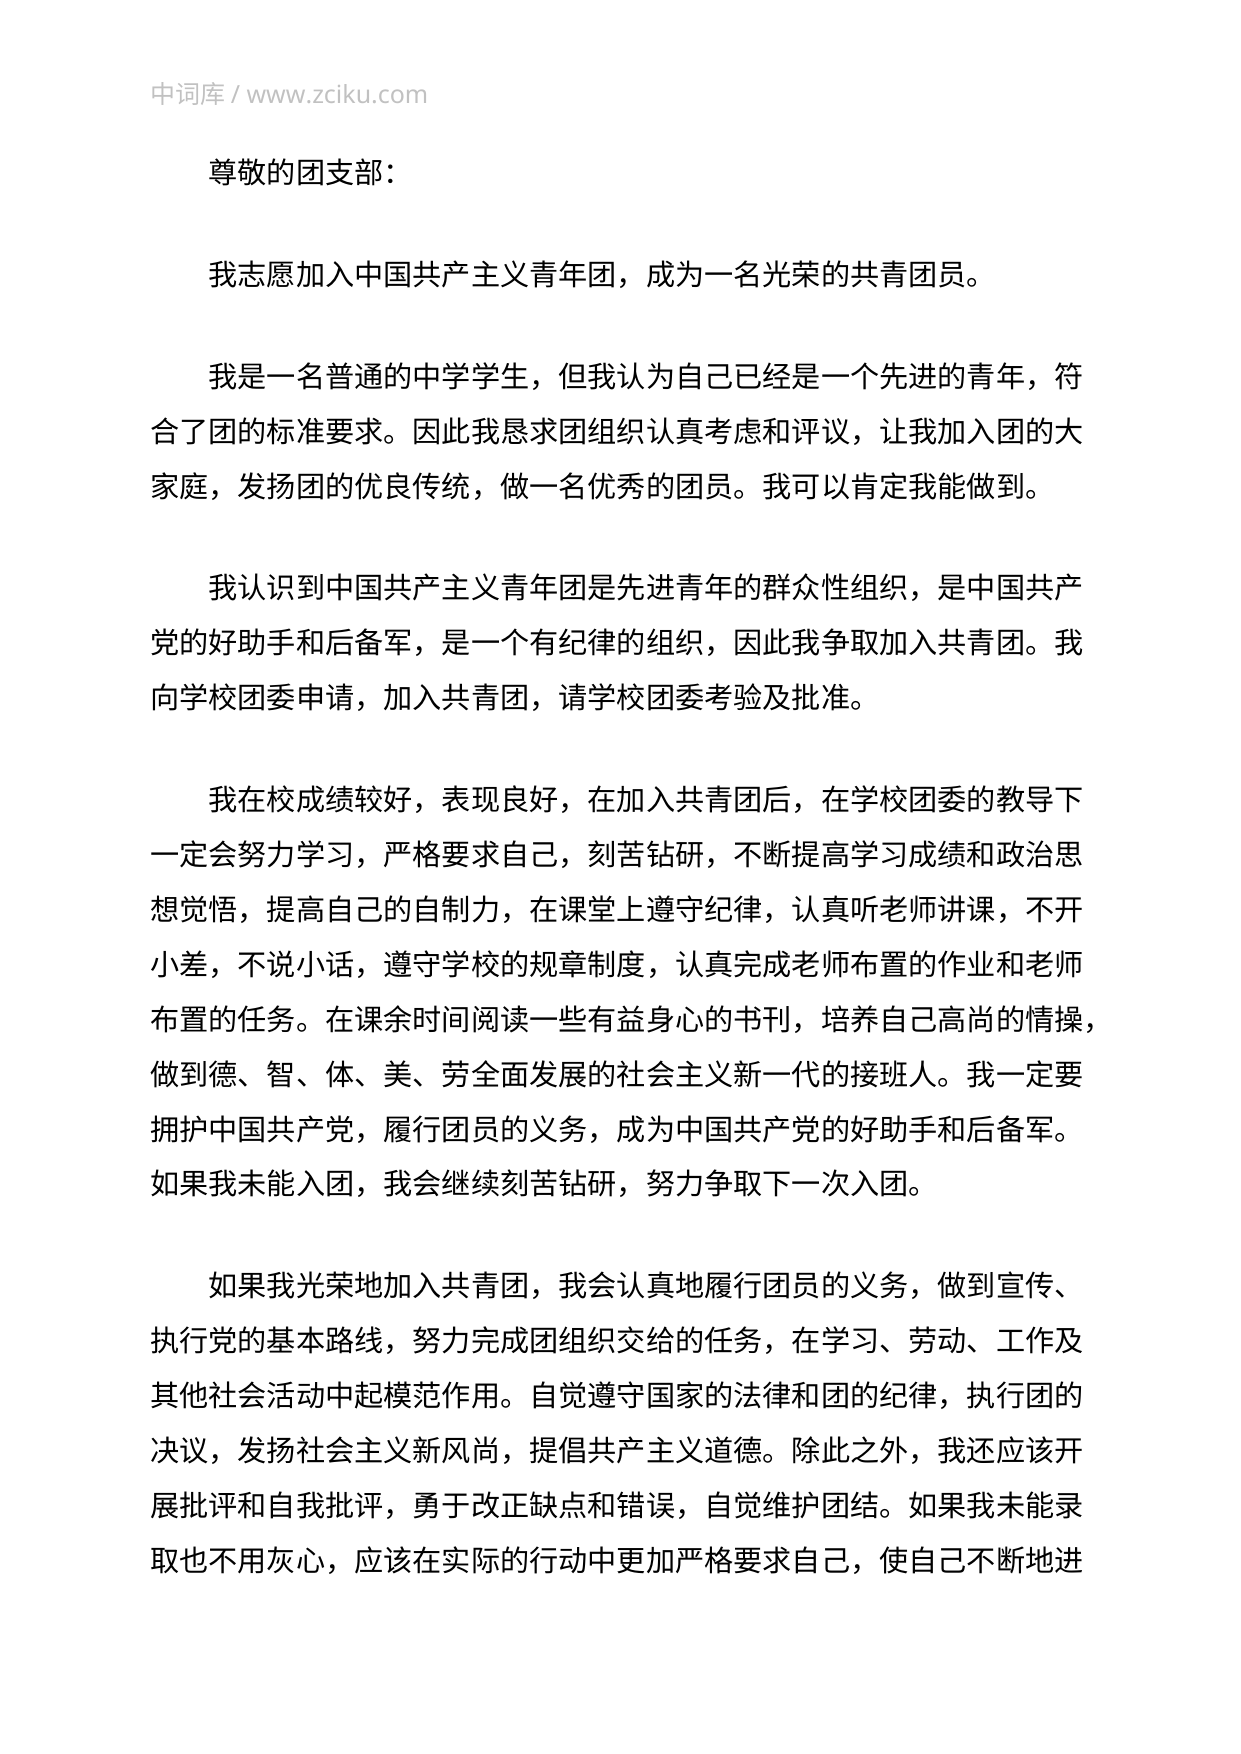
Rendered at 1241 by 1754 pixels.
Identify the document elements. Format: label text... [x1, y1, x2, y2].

text 我认识到中国共产主义青年团是先进青年的群众性组织，是中国共产党的好助手和后备军，是一个有纪律的组织，因此我争取加入共青团。我向学校团委申请，加入共青团，请学校团委考验及批准。 [150, 565, 1090, 717]
text 我志愿加入中国共产主义青年团，成为一名光荣的共青团员。 [150, 252, 1090, 294]
text 我在校成绩较好，表现良好，在加入共青团后，在学校团委的教导下一定会努力学习，严格要求自己，刻苦钻研，不断提高学习成绩和政治思想觉悟，提高自己的自制力，在课堂上遵守纪律，认真听老师讲课，不开小差，不说小话，遵守学校的规章制度，认真完成老师布置的作业和老师布置的任务。在课余时间阅读一些有益身心的书刊，培养自己高尚的情操，做到德、智、体、美、劳全面发展的社会主义新一代的接班人。我一定要拥护中国共产党，履行团员的义务，成为中国共产党的好助手和后备军。如果我未能入团，我会继续刻苦钻研，努力争取下一次入团。 [150, 777, 1090, 1203]
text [150, 1263, 1090, 1579]
text 我是一名普通的中学学生，但我认为自己已经是一个先进的青年，符合了团的标准要求。因此我恳求团组织认真考虑和评议，让我加入团的大家庭，发扬团的优良传统，做一名优秀的团员。我可以肯定我能做到。 [150, 353, 1090, 506]
text 尊敬的团支部： [150, 150, 1090, 192]
